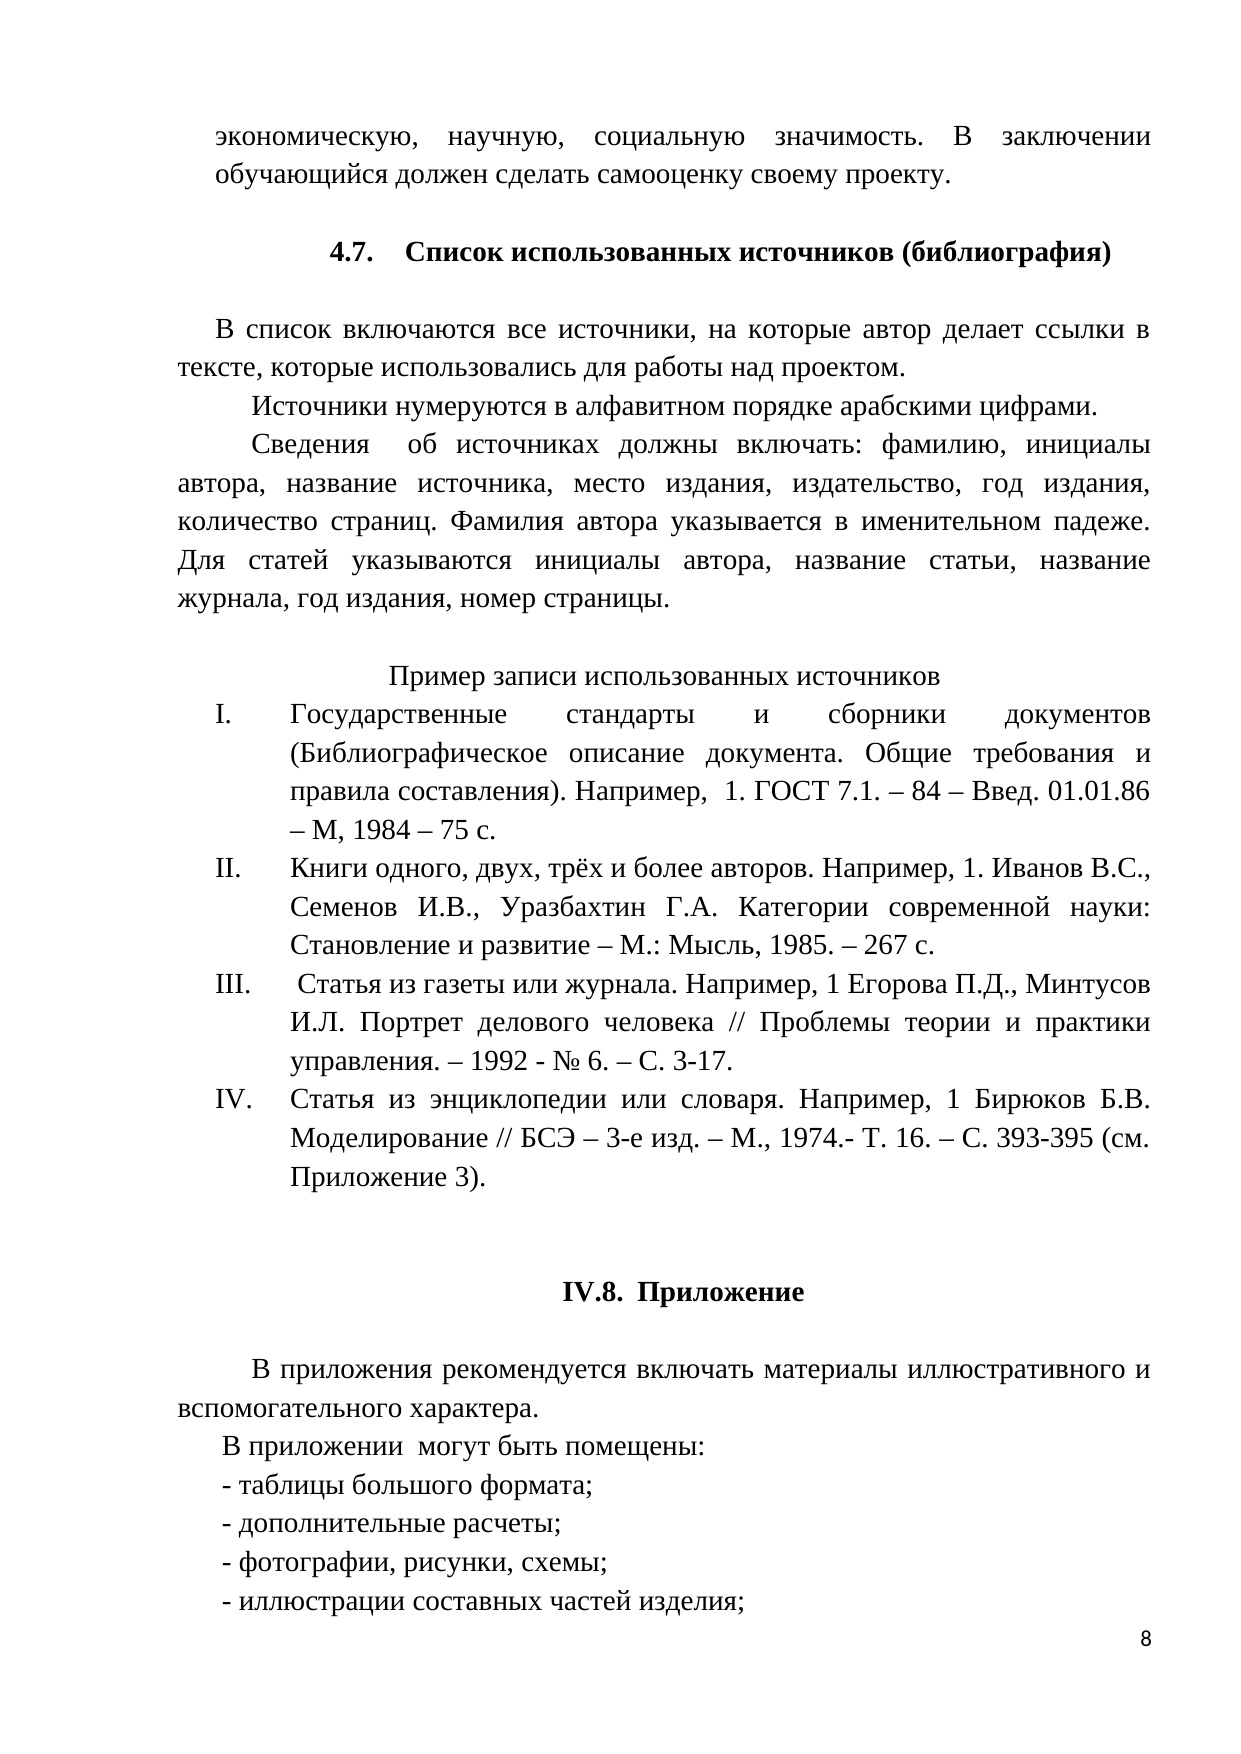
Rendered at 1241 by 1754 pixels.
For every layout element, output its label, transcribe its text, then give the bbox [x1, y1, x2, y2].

text - таблицы большого формата; [177, 1467, 1152, 1501]
text - иллюстрации составных частей изделия; [177, 1583, 1152, 1616]
list Статья из газеты или журнала. Например, 1 Егорова П.Д., Минтусов И.Л. Портрет делового человека // Проблемы теории и практики управления. – 1992 - № 6. – С. 3-17. [215, 966, 1152, 1077]
text Источники нумеруются в алфавитном порядке арабскими цифрами. [177, 388, 1152, 421]
text В список включаются все источники, на которые автор делает ссылки в тексте, которые использовались для работы над проектом. [177, 311, 1152, 383]
list Государственные стандарты и сборники документов (Библиографическое описание документа. Общие требования и правила составления). Например, 1. ГОСТ 7.1. – 84 – Введ. 01.01.86 – М, 1984 – 75 с. [215, 696, 1152, 845]
list Книги одного, двух, трёх и более авторов. Например, 1. Иванов В.С., Семенов И.В., Уразбахтин Г.А. Категории современной науки: Становление и развитие – М.: Мысль, 1985. – 267 с. [215, 850, 1152, 961]
list Список использованных источников (библиография) [290, 234, 1152, 267]
text В приложения рекомендуется включать материалы иллюстративного и вспомогательного характера. [177, 1351, 1152, 1423]
text Пример записи использованных источников [177, 658, 1152, 691]
list Приложение [215, 1274, 1152, 1308]
list Статья из энциклопедии или словаря. Например, 1 Бирюков Б.В. Моделирование // БСЭ – 3-е изд. – М., 1974.- Т. 16. – С. 393-395 (см. Приложение 3). [215, 1082, 1152, 1192]
text - фотографии, рисунки, схемы; [177, 1544, 1152, 1578]
text Сведения об источниках должны включать: фамилию, инициалы автора, название источника, место издания, издательство, год издания, количество страниц. Фамилия автора указывается в именительном падеже. Для статей указываются инициалы автора, название статьи, название журнала, год издания, номер страницы. [177, 426, 1152, 614]
text - дополнительные расчеты; [177, 1506, 1152, 1539]
text В приложении могут быть помещены: [177, 1428, 1152, 1462]
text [215, 118, 1152, 190]
